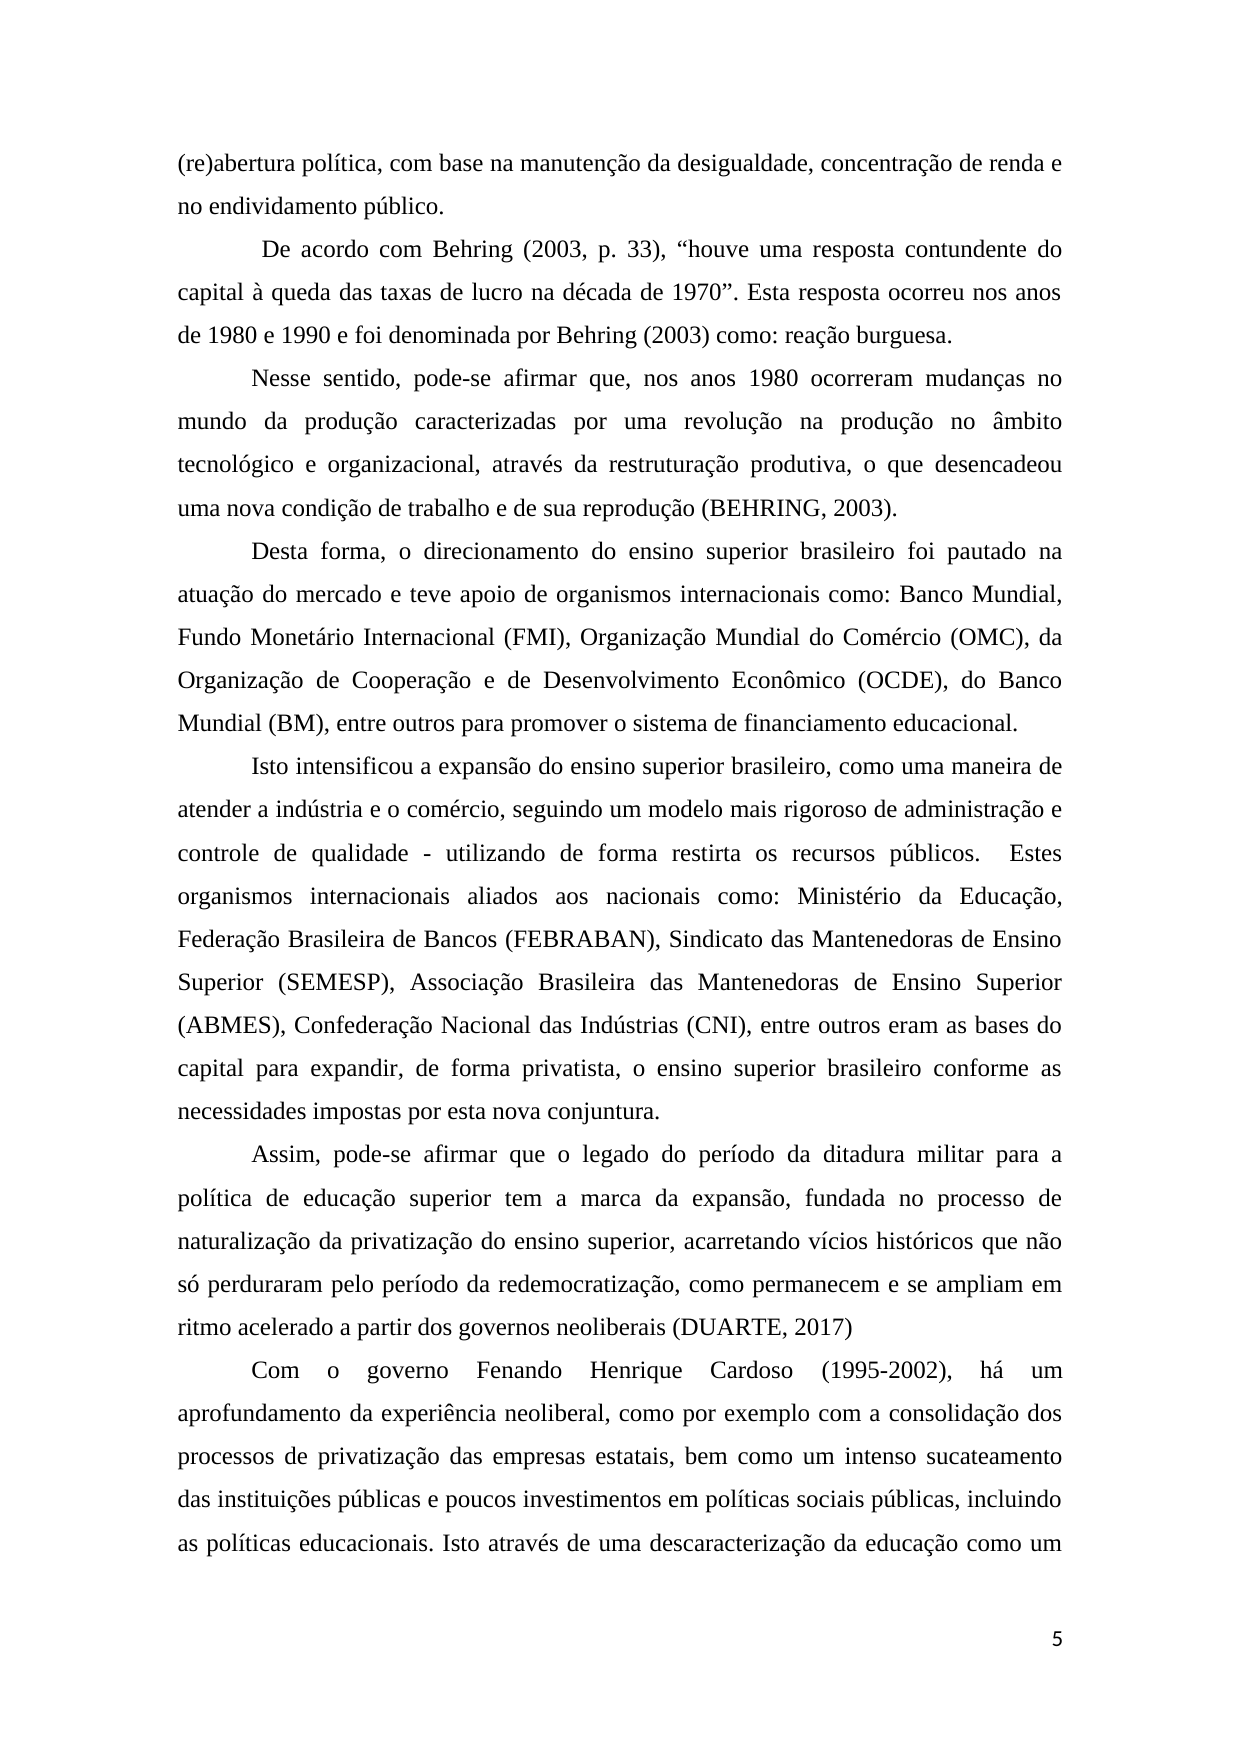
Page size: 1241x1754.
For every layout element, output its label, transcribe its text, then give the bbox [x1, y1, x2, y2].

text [177, 1355, 1063, 1556]
text De acordo com Behring (2003, p. 33), “houve uma resposta contundente do capital à queda das taxas de lucro na década de 1970”. Esta resposta ocorreu nos anos de 1980 e 1990 e foi denominada por Behring (2003) como: reação burguesa. [177, 234, 1063, 349]
text Desta forma, o direcionamento do ensino superior brasileiro foi pautado na atuação do mercado e teve apoio de organismos internacionais como: Banco Mundial, Fundo Monetário Internacional (FMI), Organização Mundial do Comércio (OMC), da Organização de Cooperação e de Desenvolvimento Econômico (OCDE), do Banco Mundial (BM), entre outros para promover o sistema de financiamento educacional. [177, 536, 1063, 737]
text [177, 148, 1063, 219]
text Isto intensificou a expansão do ensino superior brasileiro, como uma maneira de atender a indústria e o comércio, seguindo um modelo mais rigoroso de administração e controle de qualidade - utilizando de forma restirta os recursos públicos. Estes organismos internacionais aliados aos nacionais como: Ministério da Educação, Federação Brasileira de Bancos (FEBRABAN), Sindicato das Mantenedoras de Ensino Superior (SEMESP), Associação Brasileira das Mantenedoras de Ensino Superior (ABMES), Confederação Nacional das Indústrias (CNI), entre outros eram as bases do capital para expandir, de forma privatista, o ensino superior brasileiro conforme as necessidades impostas por esta nova conjuntura. [177, 751, 1063, 1125]
text Nesse sentido, pode-se afirmar que, nos anos 1980 ocorreram mudanças no mundo da produção caracterizadas por uma revolução na produção no âmbito tecnológico e organizacional, através da restruturação produtiva, o que desencadeou uma nova condição de trabalho e de sua reprodução (BEHRING, 2003). [177, 363, 1063, 521]
text Assim, pode-se afirmar que o legado do período da ditadura militar para a política de educação superior tem a marca da expansão, fundada no processo de naturalização da privatização do ensino superior, acarretando vícios históricos que não só perduraram pelo período da redemocratização, como permanecem e se ampliam em ritmo acelerado a partir dos governos neoliberais (DUARTE, 2017) [177, 1139, 1063, 1341]
